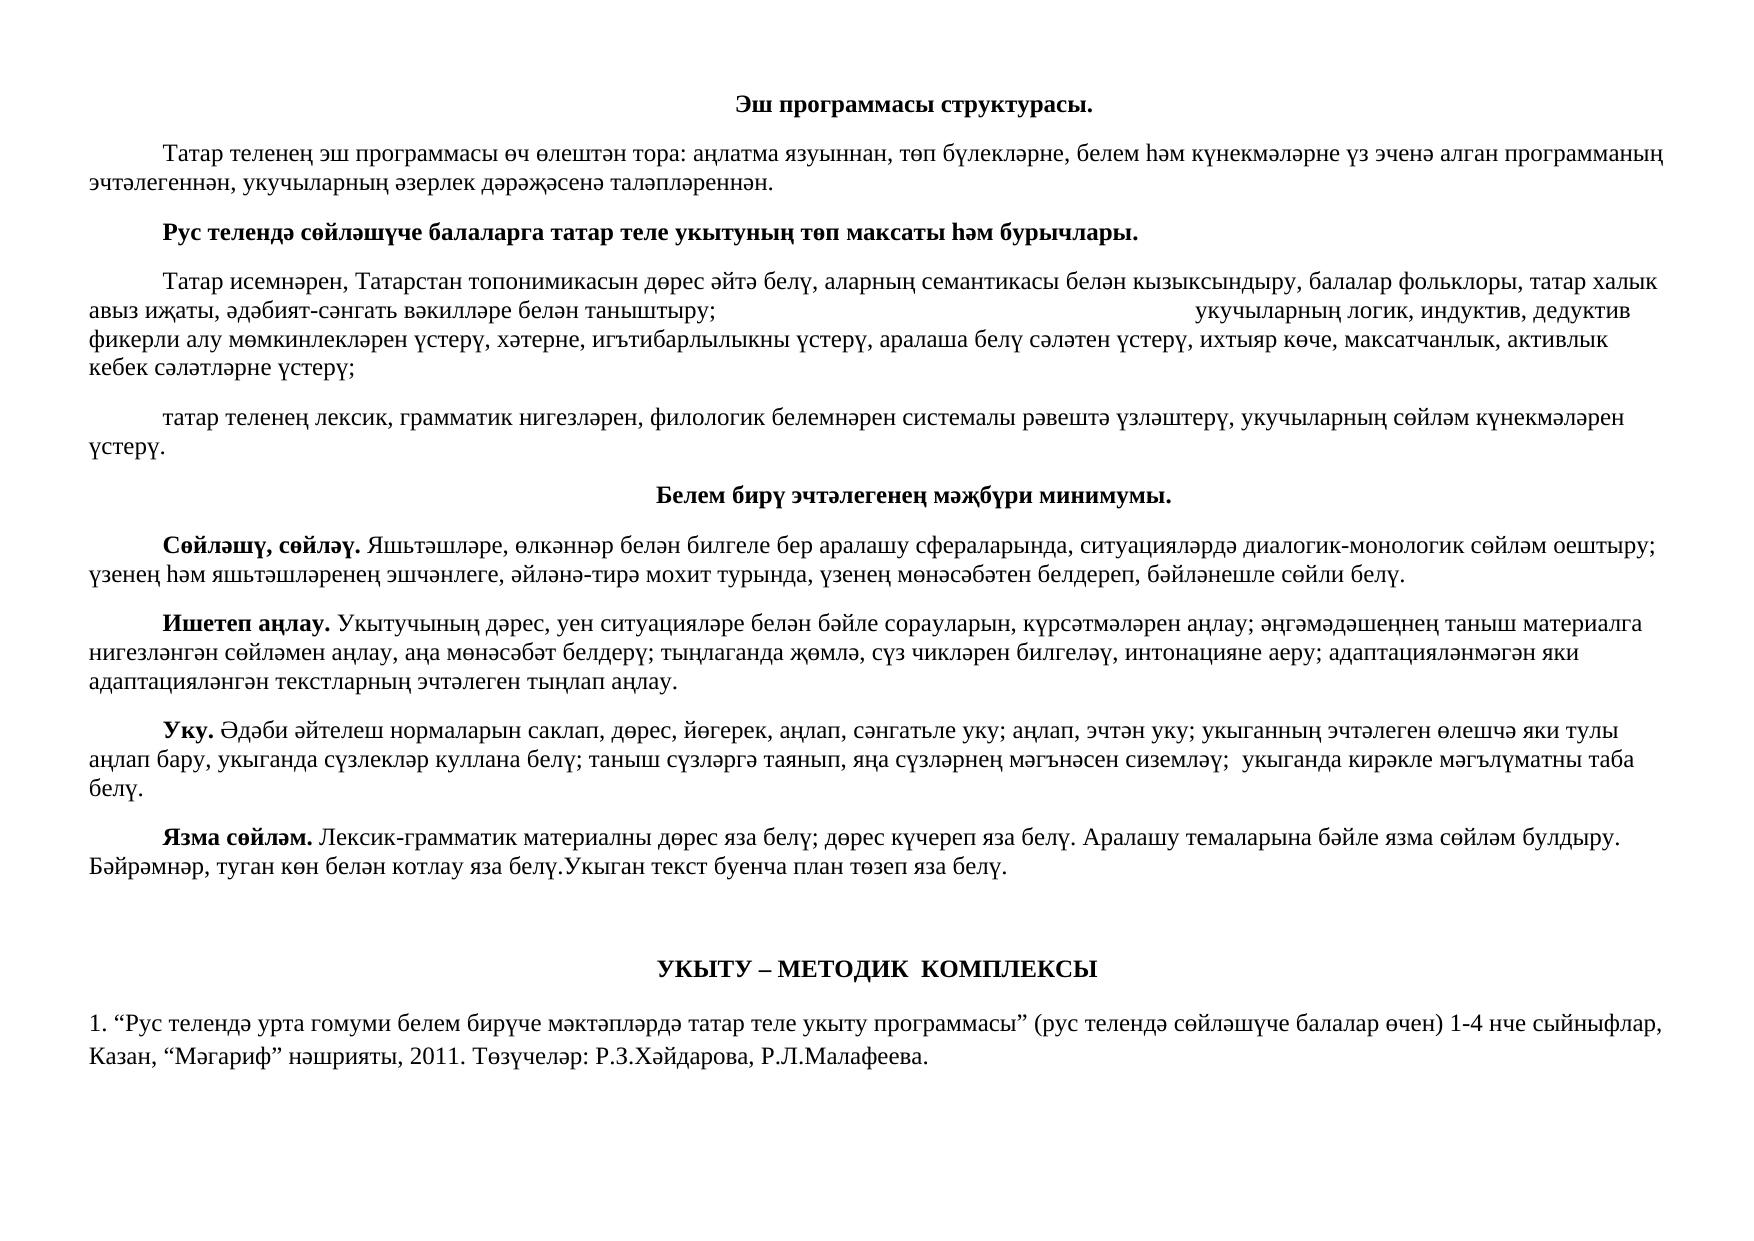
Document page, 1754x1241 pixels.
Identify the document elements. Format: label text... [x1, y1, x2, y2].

text татар теленең лексик, грамматик нигезләрен, филологик белемнәрен системалы рәвештә үзләштерү, укучыларның сөйләм күнекмәләрен үстерү. [89, 402, 1665, 459]
text Эш программасы структурасы. [89, 89, 1665, 117]
text Рус телендә сөйләшүче балаларга татар теле укытуның төп максаты һәм бурычлары. [89, 217, 1665, 245]
text Сөйләшү, сөйләү. Яшьтәшләре, өлкәннәр белән билгеле бер аралашу сфераларында, ситуацияләрдә диалогик-монологик сөйләм оештыру; үзенең һәм яшьтәшләренең эшчәнлеге, әйләнә-тирә мохит турында, үзенең мөнәсәбәтен белдереп, бәйләнешле сөйли белү. [89, 530, 1665, 587]
text 1. “Рус телендә урта гомуми белем бирүче мәктәпләрдә татар теле укыту программасы” (рус телендә сөйләшүче балалар өчен) 1-4 нче сыйныфлар, Казан, “Мәгариф” нәшрияты, 2011. Төзүчеләр: Р.З.Хәйдарова, Р.Л.Малафеева. [89, 1008, 1665, 1070]
text Татар исемнәрен, Татарстан топонимикасын дөрес әйтә белү, аларның семантикасы белән кызыксындыру, балалар фольклоры, татар халык авыз иҗаты, әдәбият-сәнгать вәкилләре белән таныштыру; укучыларның логик, индуктив, дедуктив фикерли алу мөмкинлекләрен үстерү, хәтерне, игътибарлылыкны үстерү, аралаша белү сәләтен үстерү, ихтыяр көче, максатчанлык, активлык кебек сәләтләрне үстерү; [89, 266, 1665, 381]
text УКЫТУ – МЕТОДИК КОМПЛЕКСЫ [89, 954, 1665, 983]
text Язма сөйләм. Лексик-грамматик материалны дөрес яза белү; дөрес күчереп яза белү. Аралашу темаларына бәйле язма сөйләм булдыру. Бәйрәмнәр, туган көн белән котлау яза белү.Укыган текст буенча план төзеп яза белү. [89, 822, 1665, 880]
text Уку. Әдәби әйтелеш нормаларын саклап, дөрес, йөгерек, аңлап, сәнгатьле уку; аңлап, эчтән уку; укыганның эчтәлеген өлешчә яки тулы аңлап бару, укыганда сүзлекләр куллана белү; таныш сүзләргә таянып, яңа сүзләрнең мәгънәсен сиземләү; укыганда кирәкле мәгълүматны таба белү. [89, 715, 1665, 802]
text Ишетеп аңлау. Укытучының дәрес, уен ситуацияләре белән бәйле сорауларын, күрсәтмәләрен аңлау; әңгәмәдәшеңнең таныш материалга нигезләнгән сөйләмен аңлау, аңа мөнәсәбәт белдерү; тыңлаганда җөмлә, сүз чикләрен билгеләү, интонацияне аеру; адаптацияләнмәгән яки адаптацияләнгән текстларның эчтәлеген тыңлап аңлау. [89, 608, 1665, 694]
text Татар теленең эш программасы өч өлештән тора: аңлатма язуыннан, төп бүлекләрне, белем һәм күнекмәләрне үз эченә алган программаның эчтәлегеннән, укучыларның әзерлек дәрәҗәсенә таләпләреннән. [89, 138, 1665, 196]
text Белем бирү эчтәлегенең мәҗбүри минимумы. [89, 480, 1665, 509]
